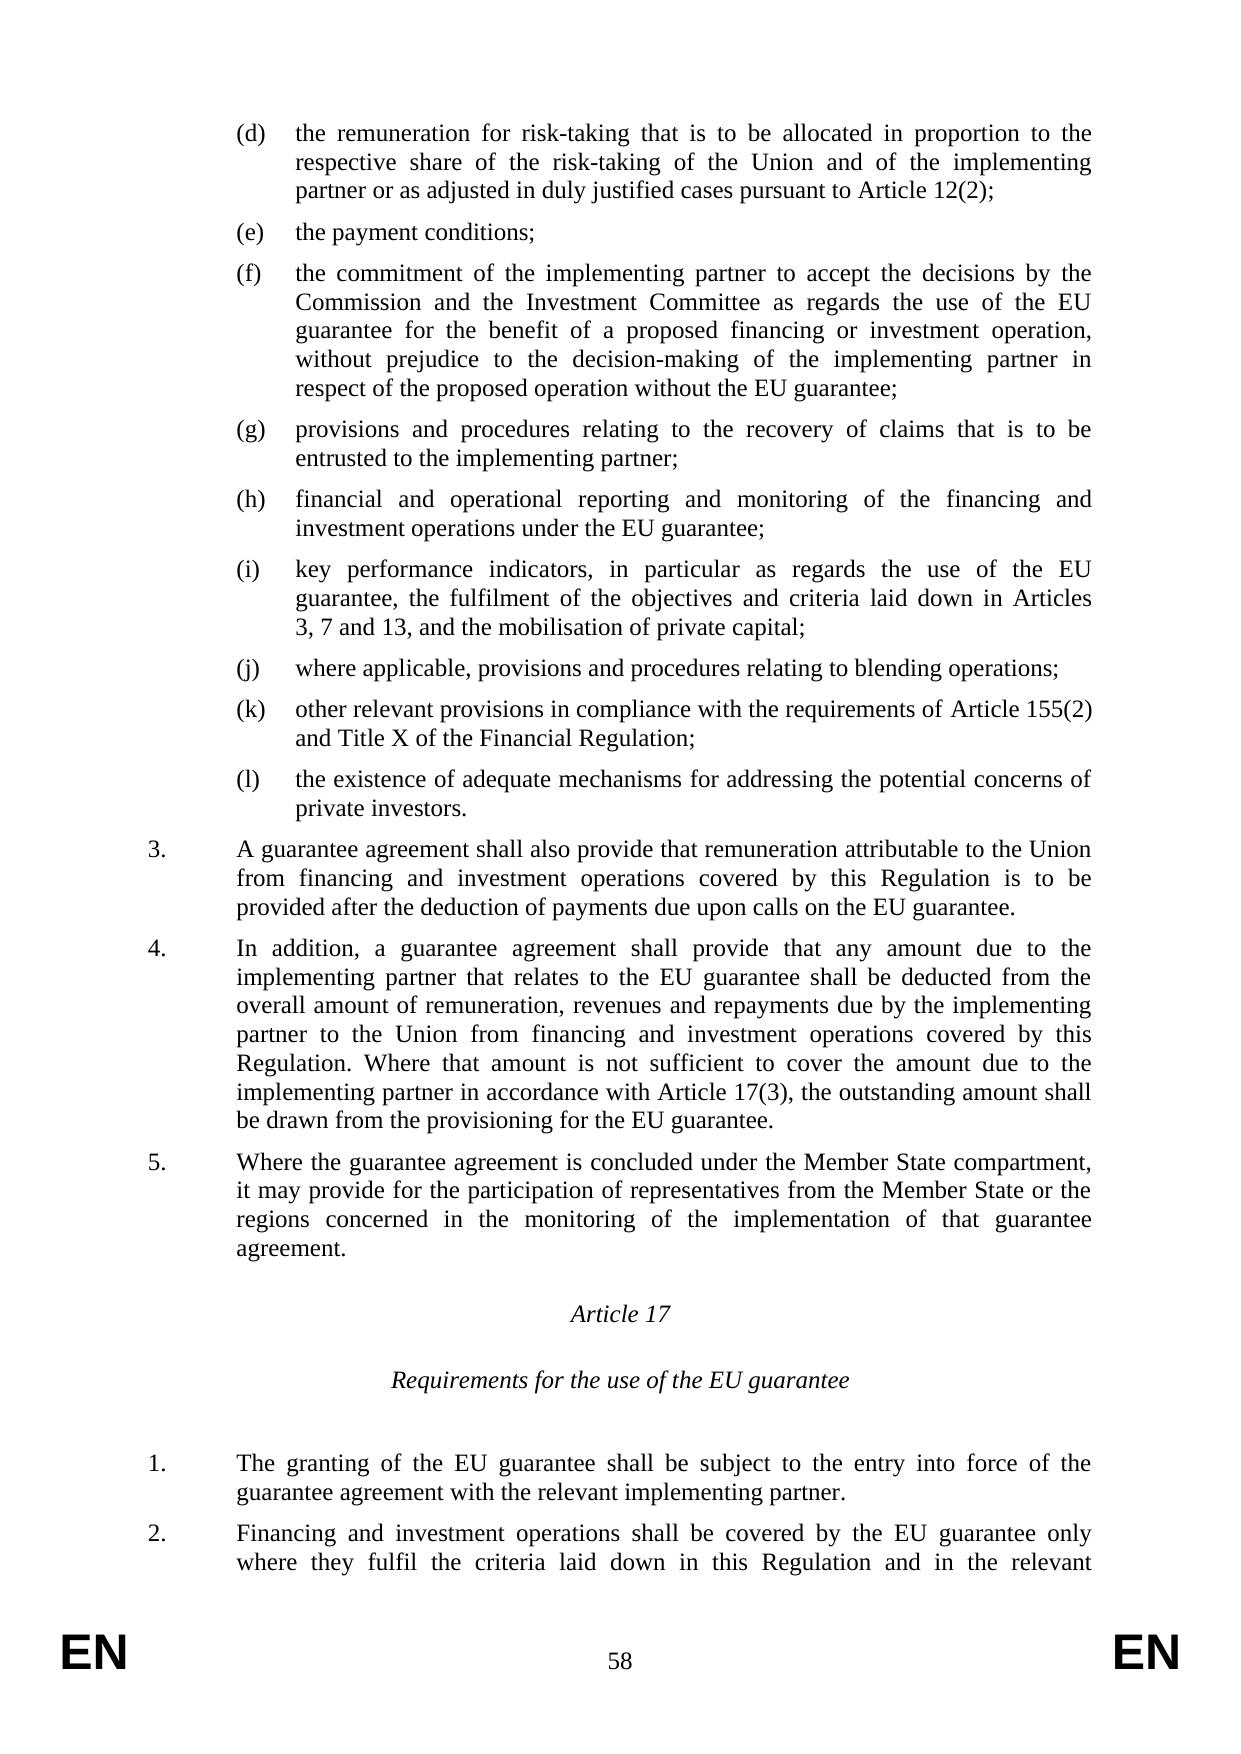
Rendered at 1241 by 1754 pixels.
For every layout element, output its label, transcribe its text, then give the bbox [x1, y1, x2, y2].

text Article 17 [148, 1299, 1093, 1328]
text (f) the commitment of the implementing partner to accept the decisions by the Commission and the Investment Committee as regards the use of the EU guarantee for the benefit of a proposed financing or investment operation, without prejudice to the decision-making of the implementing partner in respect of the proposed operation without the EU guarantee; [236, 258, 1093, 402]
text (k) other relevant provisions in compliance with the requirements of Article 155(2) and Title X of the Financial Regulation; [236, 694, 1093, 752]
text 1. The granting of the EU guarantee shall be subject to the entry into force of the guarantee agreement with the relevant implementing partner. [148, 1448, 1093, 1506]
text Requirements for the use of the EU guarantee [148, 1366, 1093, 1394]
text (i) key performance indicators, in particular as regards the use of the EU guarantee, the fulfilment of the objectives and criteria laid down in Articles 3, 7 and 13, and the mobilisation of private capital; [236, 554, 1093, 641]
text 5. Where the guarantee agreement is concluded under the Member State compartment, it may provide for the participation of representatives from the Member State or the regions concerned in the monitoring of the implementation of that guarantee agreement. [148, 1147, 1093, 1262]
text 3. A guarantee agreement shall also provide that remuneration attributable to the Union from financing and investment operations covered by this Regulation is to be provided after the deduction of payments due upon calls on the EU guarantee. [148, 834, 1093, 921]
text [148, 1518, 1093, 1576]
text (e) the payment conditions; [236, 217, 1093, 246]
text (l) the existence of adequate mechanisms for addressing the potential concerns of private investors. [236, 764, 1093, 822]
text 4. In addition, a guarantee agreement shall provide that any amount due to the implementing partner that relates to the EU guarantee shall be deducted from the overall amount of remuneration, revenues and repayments due by the implementing partner to the Union from financing and investment operations covered by this Regulation. Where that amount is not sufficient to cover the amount due to the implementing partner in accordance with Article 17(3), the outstanding amount shall be drawn from the provisioning for the EU guarantee. [148, 933, 1093, 1134]
text (j) where applicable, provisions and procedures relating to blending operations; [236, 653, 1093, 682]
text (h) financial and operational reporting and monitoring of the financing and investment operations under the EU guarantee; [236, 484, 1093, 542]
text (g) provisions and procedures relating to the recovery of claims that is to be entrusted to the implementing partner; [236, 414, 1093, 472]
text (d) the remuneration for risk-taking that is to be allocated in proportion to the respective share of the risk-taking of the Union and of the implementing partner or as adjusted in duly justified cases pursuant to Article 12(2); [236, 118, 1093, 204]
